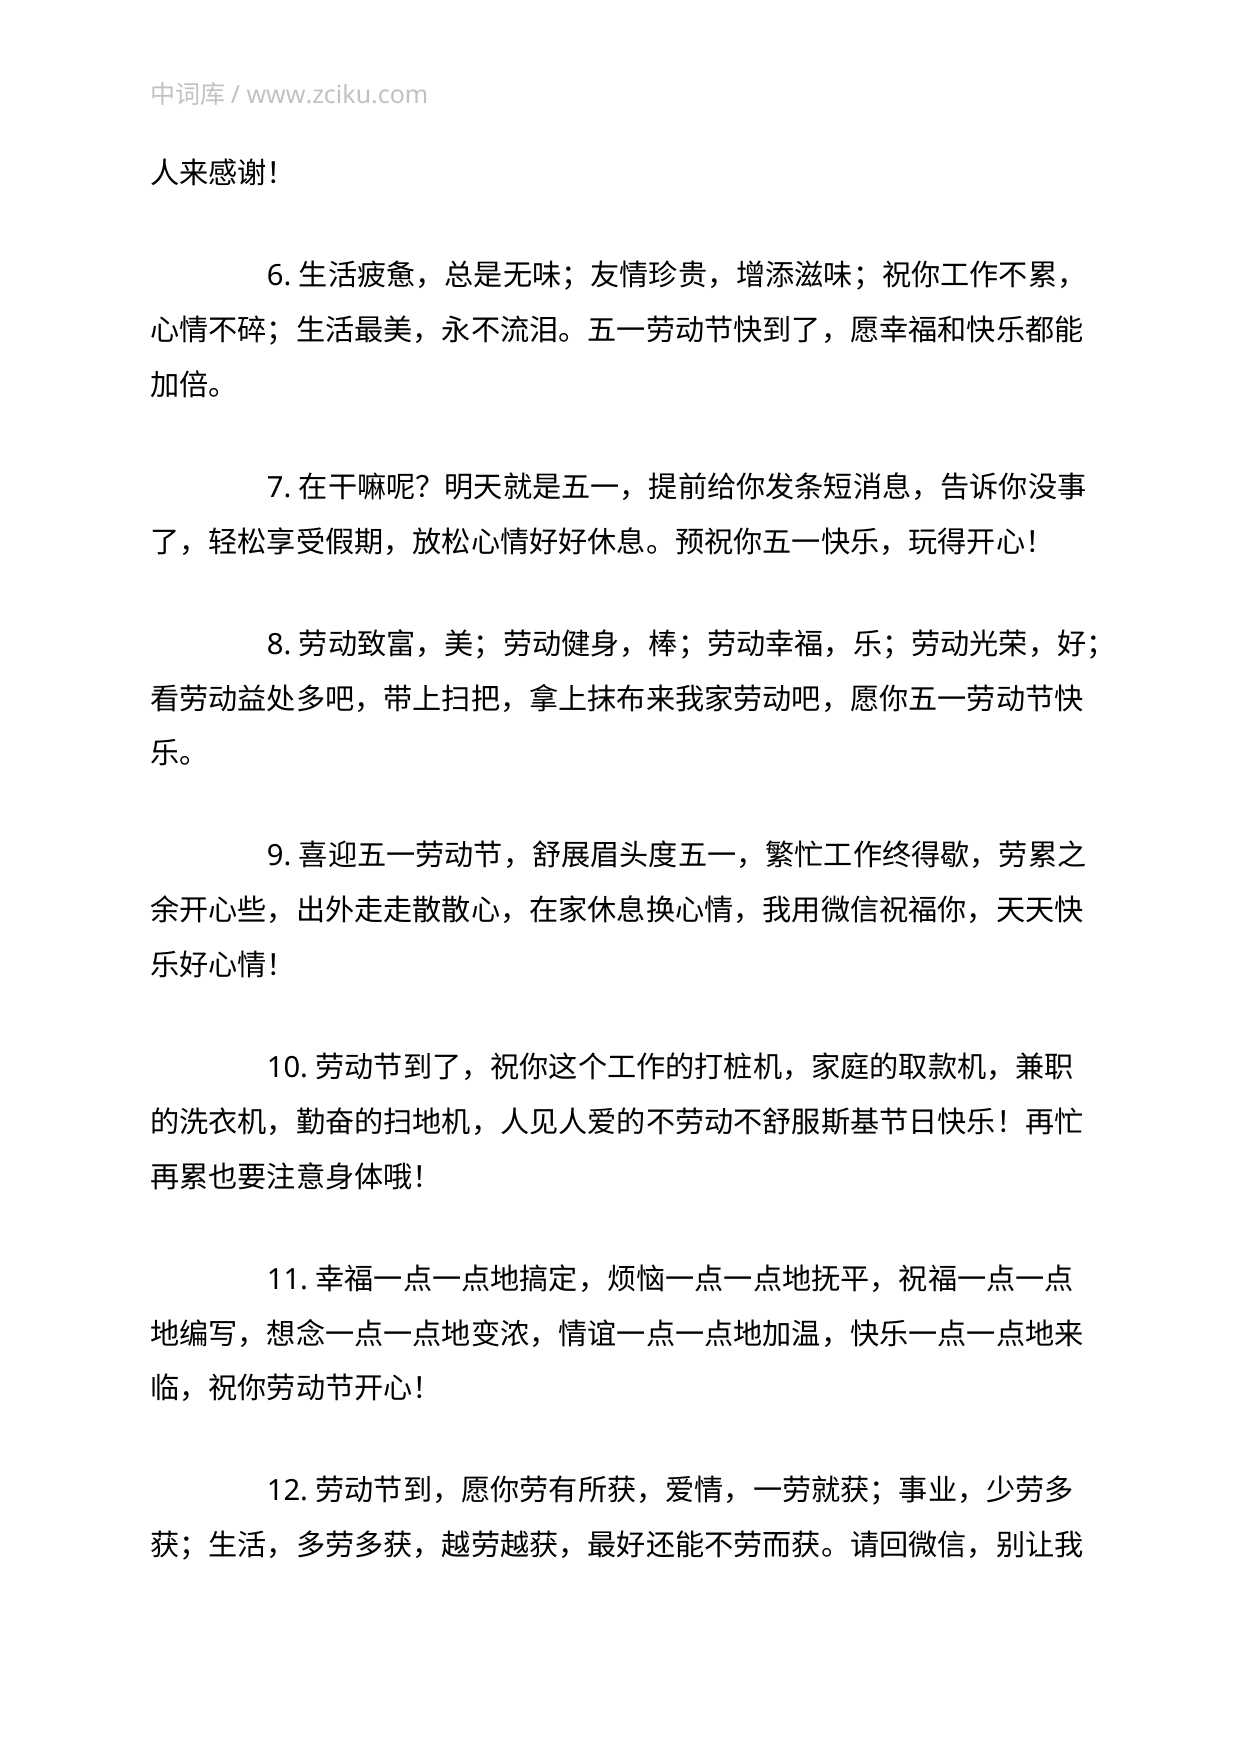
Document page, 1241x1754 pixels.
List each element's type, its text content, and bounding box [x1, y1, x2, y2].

text 6. 生活疲惫，总是无味；友情珍贵，增添滋味；祝你工作不累，心情不碎；生活最美，永不流泪。五一劳动节快到了，愿幸福和快乐都能加倍。 [150, 252, 1090, 404]
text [150, 1467, 1090, 1564]
text 7. 在干嘛呢？明天就是五一，提前给你发条短消息，告诉你没事了，轻松享受假期，放松心情好好休息。预祝你五一快乐，玩得开心！ [150, 463, 1090, 561]
text 9. 喜迎五一劳动节，舒展眉头度五一，繁忙工作终得歇，劳累之余开心些，出外走走散散心，在家休息换心情，我用微信祝福你，天天快乐好心情！ [150, 832, 1090, 984]
text 11. 幸福一点一点地搞定，烦恼一点一点地抚平，祝福一点一点地编写，想念一点一点地变浓，情谊一点一点地加温，快乐一点一点地来临，祝你劳动节开心！ [150, 1255, 1090, 1407]
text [150, 150, 1090, 192]
text 10. 劳动节到了，祝你这个工作的打桩机，家庭的取款机，兼职的洗衣机，勤奋的扫地机，人见人爱的不劳动不舒服斯基节日快乐！再忙再累也要注意身体哦！ [150, 1043, 1090, 1196]
text 8. 劳动致富，美；劳动健身，棒；劳动幸福，乐；劳动光荣，好；看劳动益处多吧，带上扫把，拿上抹布来我家劳动吧，愿你五一劳动节快乐。 [150, 620, 1090, 772]
